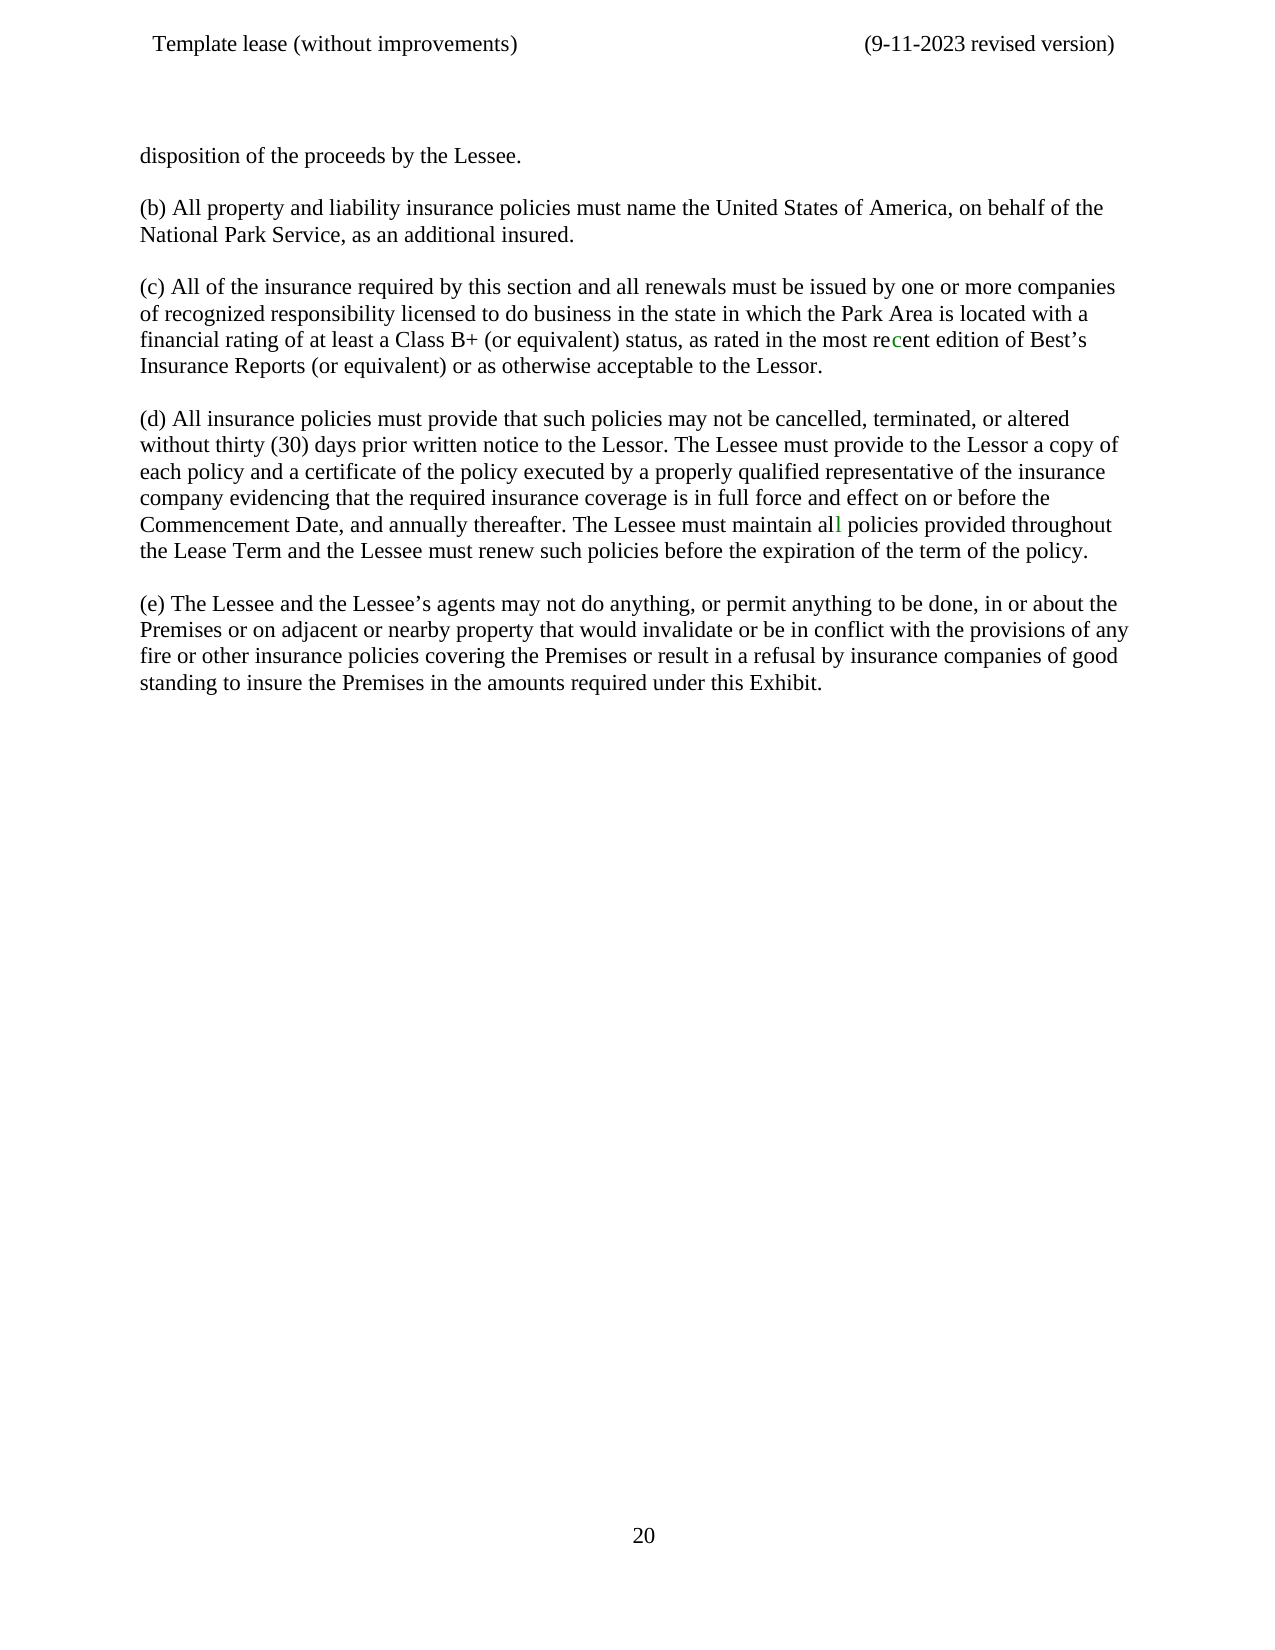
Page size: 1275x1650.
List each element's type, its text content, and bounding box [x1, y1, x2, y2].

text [139, 142, 1133, 168]
text (e) The Lessee and the Lessee’s agents may not do anything, or permit anything to be done, in or about the Premises or on adjacent or nearby property that would invalidate or be in conflict with the provisions of any fire or other insurance policies covering the Premises or result in a refusal by insurance companies of good standing to insure the Premises in the amounts required under this Exhibit. [139, 590, 1133, 695]
text (d) All insurance policies must provide that such policies may not be cancelled, terminated, or altered without thirty (30) days prior written notice to the Lessor. The Lessee must provide to the Lessor a copy of each policy and a certificate of the policy executed by a properly qualified representative of the insurance company evidencing that the required insurance coverage is in full force and effect on or before the Commencement Date, and annually thereafter. The Lessee must maintain all policies provided throughout the Lease Term and the Lessee must renew such policies before the expiration of the term of the policy. [139, 405, 1133, 563]
text (b) All property and liability insurance policies must name the United States of America, on behalf of the National Park Service, as an additional insured. [139, 194, 1133, 247]
text (c) All of the insurance required by this section and all renewals must be issued by one or more companies of recognized responsibility licensed to do business in the state in which the Park Area is located with a financial rating of at least a Class B+ (or equivalent) status, as rated in the most recent edition of Best’s Insurance Reports (or equivalent) or as otherwise acceptable to the Lessor. [139, 273, 1133, 379]
